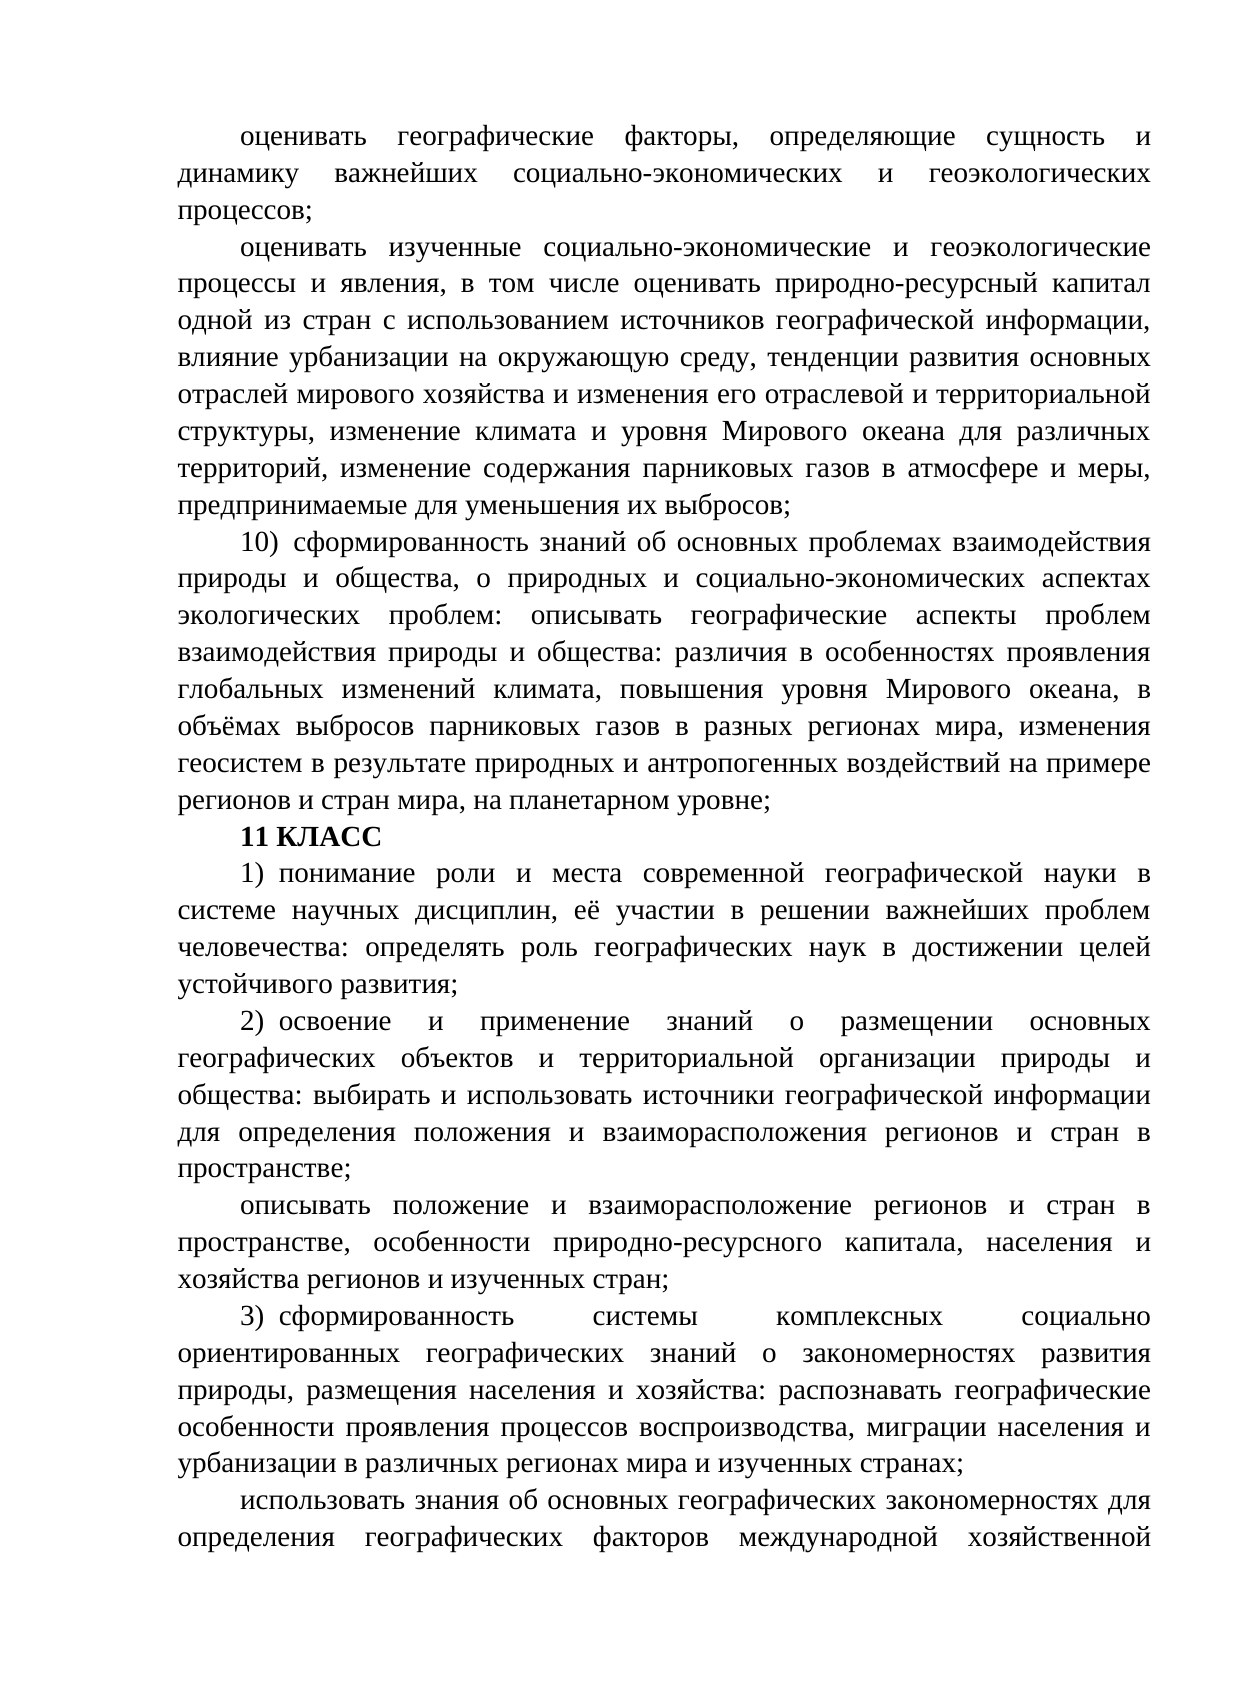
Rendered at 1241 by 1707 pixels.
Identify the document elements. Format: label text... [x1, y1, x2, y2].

text 11 КЛАСС [177, 819, 1152, 852]
text оценивать изученные социально-экономические и геоэкологические процессы и явления, в том числе оценивать природно-ресурсный капитал одной из стран с использованием источников географической информации, влияние урбанизации на окружающую среду, тенденции развития основных отраслей мирового хозяйства и изменения его отраслевой и территориальной структуры, изменение климата и уровня Мирового океана для различных территорий, изменение содержания парниковых газов в атмосфере и меры, предпринимаемые для уменьшения их выбросов; [177, 229, 1152, 520]
text 2) освоение и применение знаний о размещении основных географических объектов и территориальной организации природы и общества: выбирать и использовать источники географической информации для определения положения и взаиморасположения регионов и стран в пространстве; [177, 1003, 1152, 1184]
text 3) сформированность системы комплексных социально ориентированных географических знаний о закономерностях развития природы, размещения населения и хозяйства: распознавать географические особенности проявления процессов воспроизводства, миграции населения и урбанизации в различных регионах мира и изученных странах; [177, 1298, 1152, 1479]
text описывать положение и взаиморасположение регионов и стран в пространстве, особенности природно-ресурсного капитала, населения и хозяйства регионов и изученных стран; [177, 1187, 1152, 1295]
text оценивать географические факторы, определяющие сущность и динамику важнейших социально-экономических и геоэкологических процессов; [177, 118, 1152, 225]
text 10) сформированность знаний об основных проблемах взаимодействия природы и общества, о природных и социально-экономических аспектах экологических проблем: описывать географические аспекты проблем взаимодействия природы и общества: различия в особенностях проявления глобальных изменений климата, повышения уровня Мирового океана, в объёмах выбросов парниковых газов в разных регионах мира, изменения геосистем в результате природных и антропогенных воздействий на примере регионов и стран мира, на планетарном уровне; [177, 524, 1152, 815]
text 1) понимание роли и места современной географической науки в системе научных дисциплин, её участии в решении важнейших проблем человечества: определять роль географических наук в достижении целей устойчивого развития; [177, 856, 1152, 1000]
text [177, 1482, 1152, 1553]
